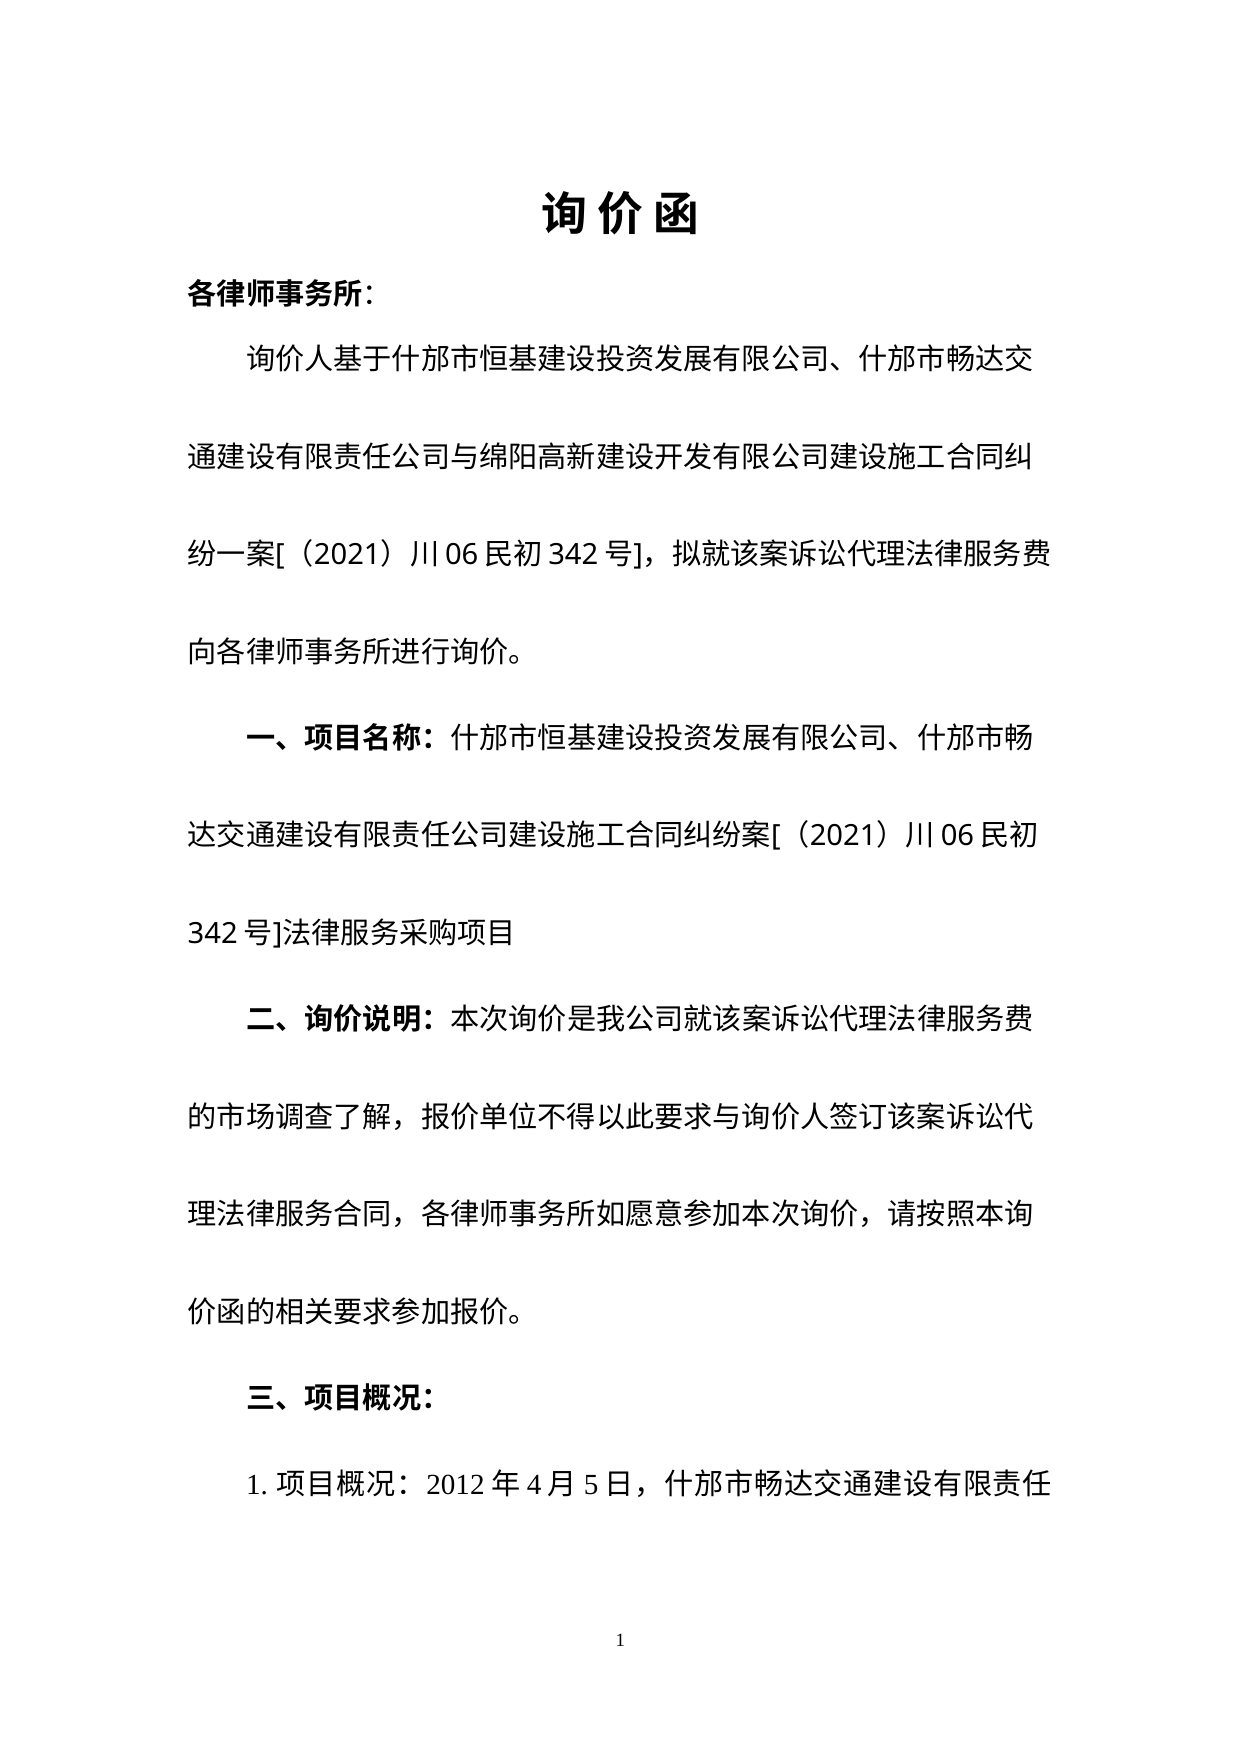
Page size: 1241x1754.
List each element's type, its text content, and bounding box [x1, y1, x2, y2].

text 二、询价说明：本次询价是我公司就该案诉讼代理法律服务费的市场调查了解，报价单位不得以此要求与询价人签订该案诉讼代理法律服务合同，各律师事务所如愿意参加本次询价，请按照本询价函的相关要求参加报价。 [187, 984, 1053, 1342]
text 各律师事务所： [187, 259, 1053, 324]
text 询价人基于什邡市恒基建设投资发展有限公司、什邡市畅达交通建设有限责任公司与绵阳高新建设开发有限公司建设施工合同纠纷一案[（2021）川06民初342号]，拟就该案诉讼代理法律服务费向各律师事务所进行询价。 [187, 324, 1053, 682]
text 一、项目名称：什邡市恒基建设投资发展有限公司、什邡市畅达交通建设有限责任公司建设施工合同纠纷案[（2021）川06民初342号]法律服务采购项目 [187, 703, 1053, 963]
list 三、项目概况： [187, 1363, 1053, 1428]
text 询 价 函 [187, 162, 1053, 259]
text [187, 1449, 1053, 1514]
